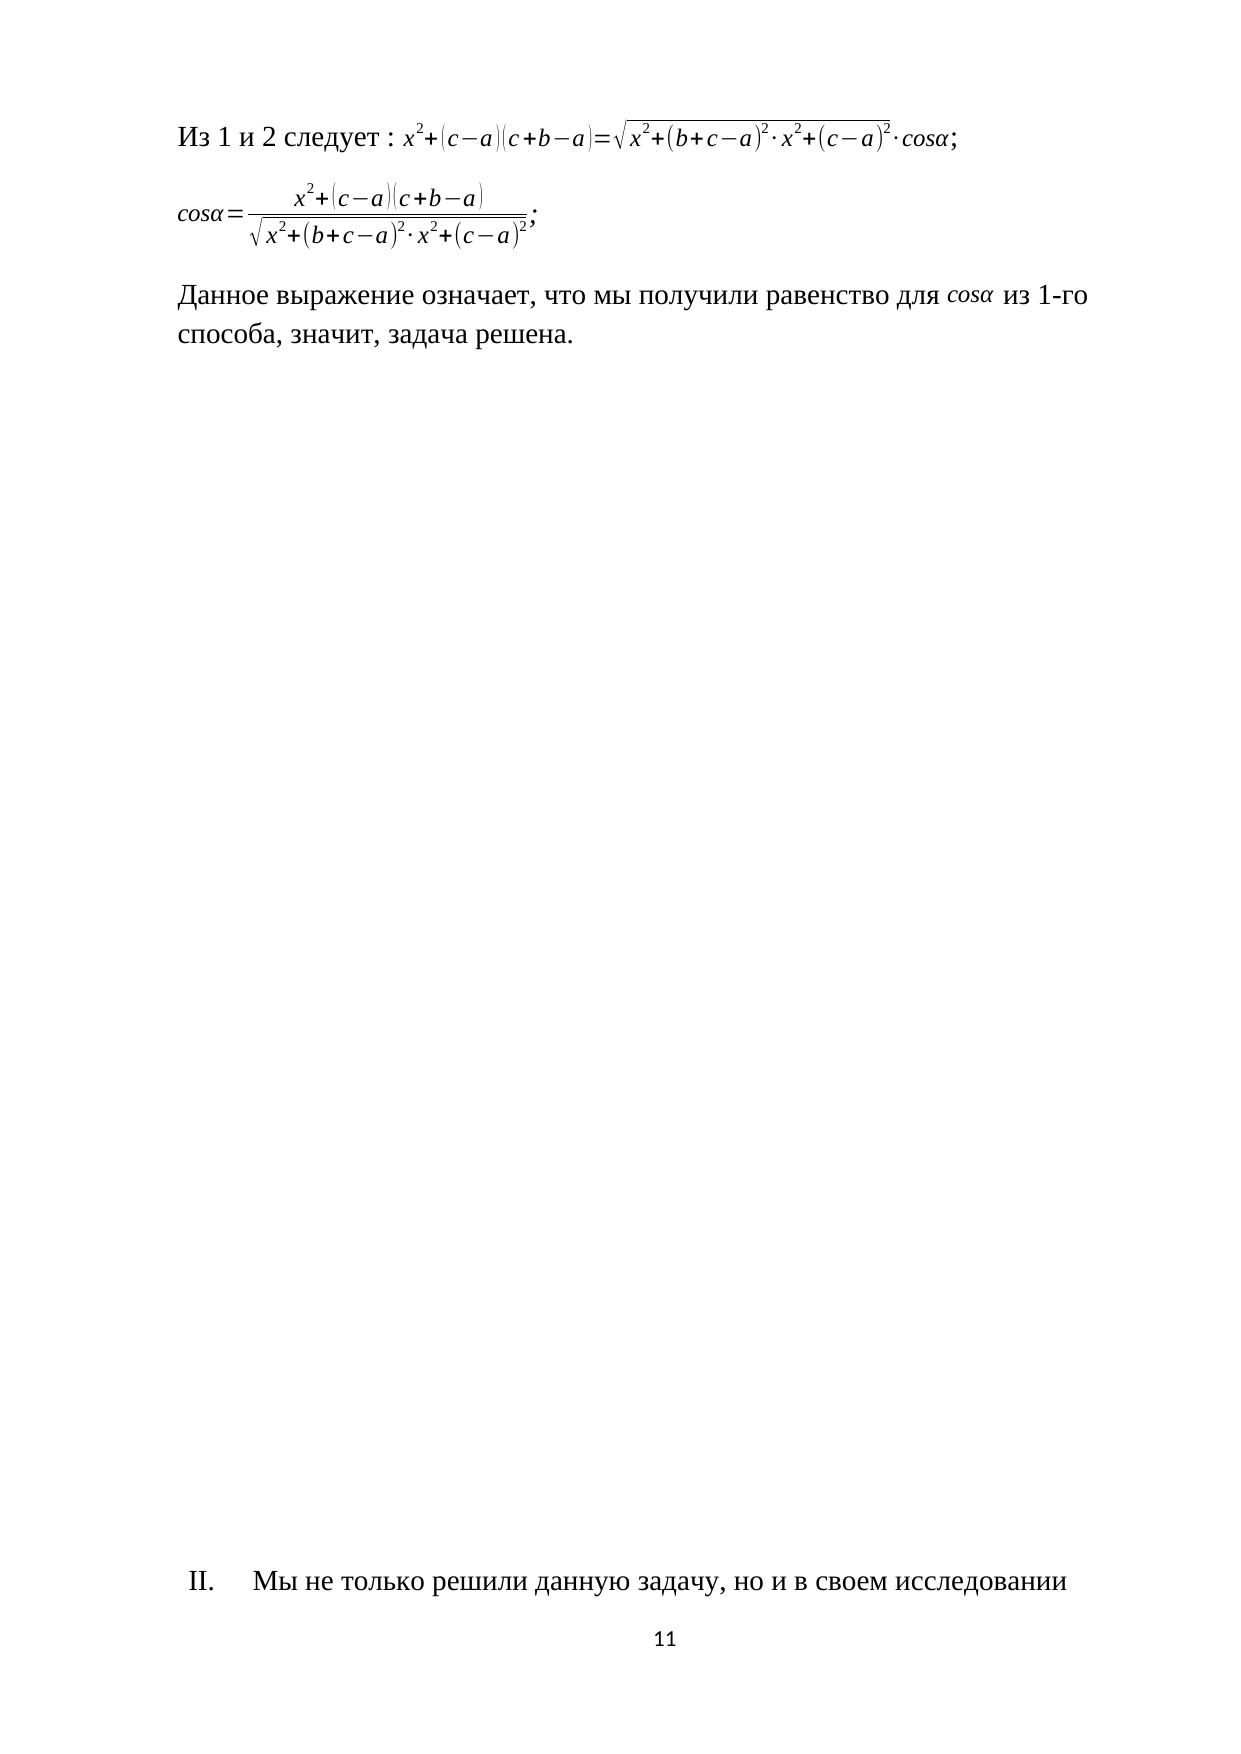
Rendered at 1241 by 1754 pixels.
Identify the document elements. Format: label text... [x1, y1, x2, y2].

text ; [177, 179, 1152, 251]
text Из 1 и 2 следует : ; [177, 118, 1152, 154]
list Мы не только решили данную задачу, но и в своем исследовании [215, 1563, 1152, 1596]
text Данное выражение означает, что мы получили равенство для из 1-го способа, значит, задача решена. [177, 277, 1152, 349]
